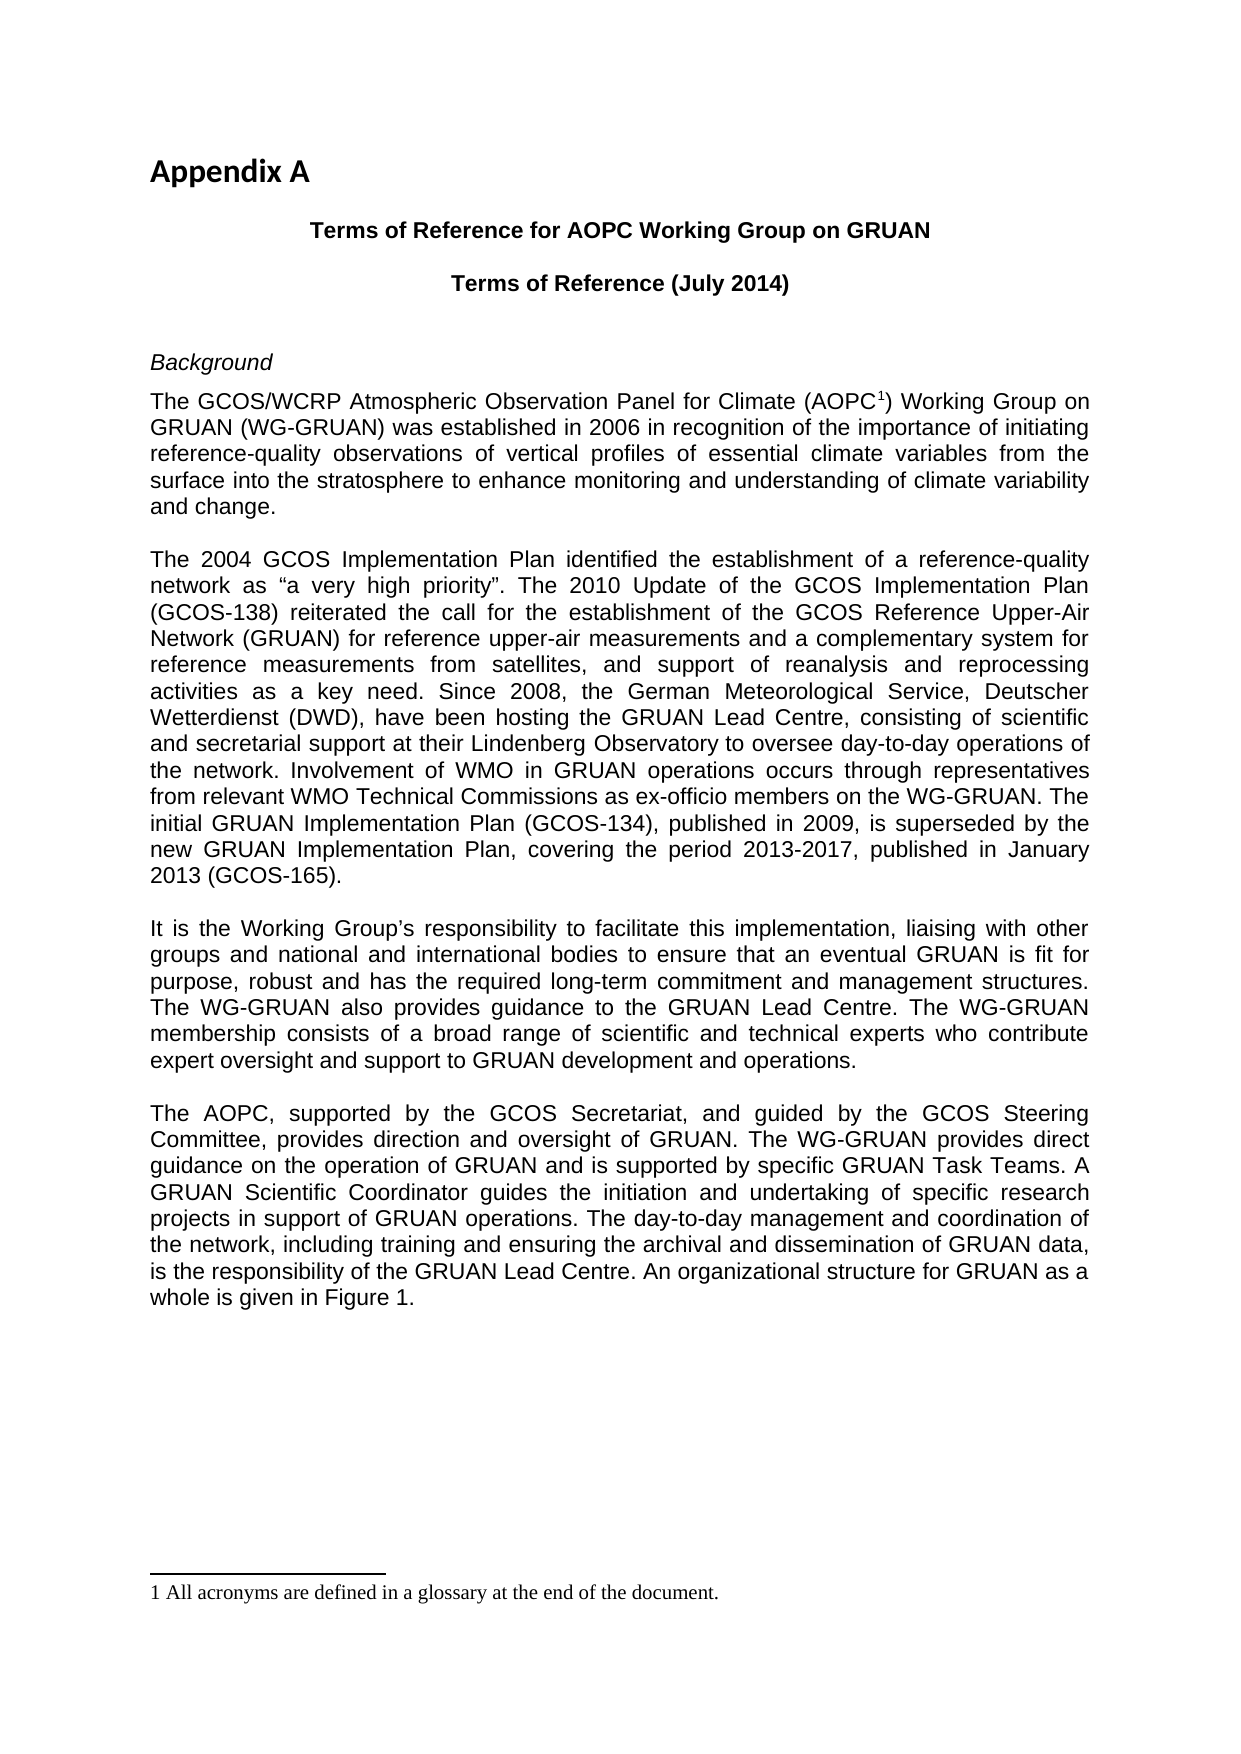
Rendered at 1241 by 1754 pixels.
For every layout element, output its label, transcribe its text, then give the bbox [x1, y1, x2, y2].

text The AOPC, supported by the GCOS Secretariat, and guided by the GCOS Steering Committee, provides direction and oversight of GRUAN. The WG-GRUAN provides direct guidance on the operation of GRUAN and is supported by specific GRUAN Task Teams. A GRUAN Scientific Coordinator guides the initiation and undertaking of specific research projects in support of GRUAN operations. The day-to-day management and coordination of the network, including training and ensuring the archival and dissemination of GRUAN data, is the responsibility of the GRUAN Lead Centre. An organizational structure for GRUAN as a whole is given in Figure 1. [150, 1099, 1090, 1310]
text Terms of Reference (July 2014) [150, 270, 1090, 296]
text Terms of Reference for AOPC Working Group on GRUAN [150, 217, 1090, 243]
text Background [150, 349, 1090, 375]
text The GCOS/WCRP Atmospheric Observation Panel for Climate (AOPC) Working Group on GRUAN (WG-GRUAN) was established in 2006 in recognition of the importance of initiating reference-quality observations of vertical profiles of essential climate variables from the surface into the stratosphere to enhance monitoring and understanding of climate variability and change. [150, 388, 1090, 519]
text Appendix A [150, 150, 1090, 191]
text The 2004 GCOS Implementation Plan identified the establishment of a reference-quality network as “a very high priority”. The 2010 Update of the GCOS Implementation Plan (GCOS-138) reiterated the call for the establishment of the GCOS Reference Upper-Air Network (GRUAN) for reference upper-air measurements and a complementary system for reference measurements from satellites, and support of reanalysis and reprocessing activities as a key need. Since 2008, the German Meteorological Service, Deutscher Wetterdienst (DWD), have been hosting the GRUAN Lead Centre, consisting of scientific and secretarial support at their Lindenberg Observatory to oversee day-to-day operations of the network. Involvement of WMO in GRUAN operations occurs through representatives from relevant WMO Technical Commissions as ex-officio members on the WG-GRUAN. The initial GRUAN Implementation Plan (GCOS-134), published in 2009, is superseded by the new GRUAN Implementation Plan, covering the period 2013-2017, published in January 2013 (GCOS-165). [150, 546, 1090, 889]
text It is the Working Group’s responsibility to facilitate this implementation, liaising with other groups and national and international bodies to ensure that an eventual GRUAN is fit for purpose, robust and has the required long-term commitment and management structures. The WG-GRUAN also provides guidance to the GRUAN Lead Centre. The WG-GRUAN membership consists of a broad range of scientific and technical experts who contribute expert oversight and support to GRUAN development and operations. [150, 915, 1090, 1073]
